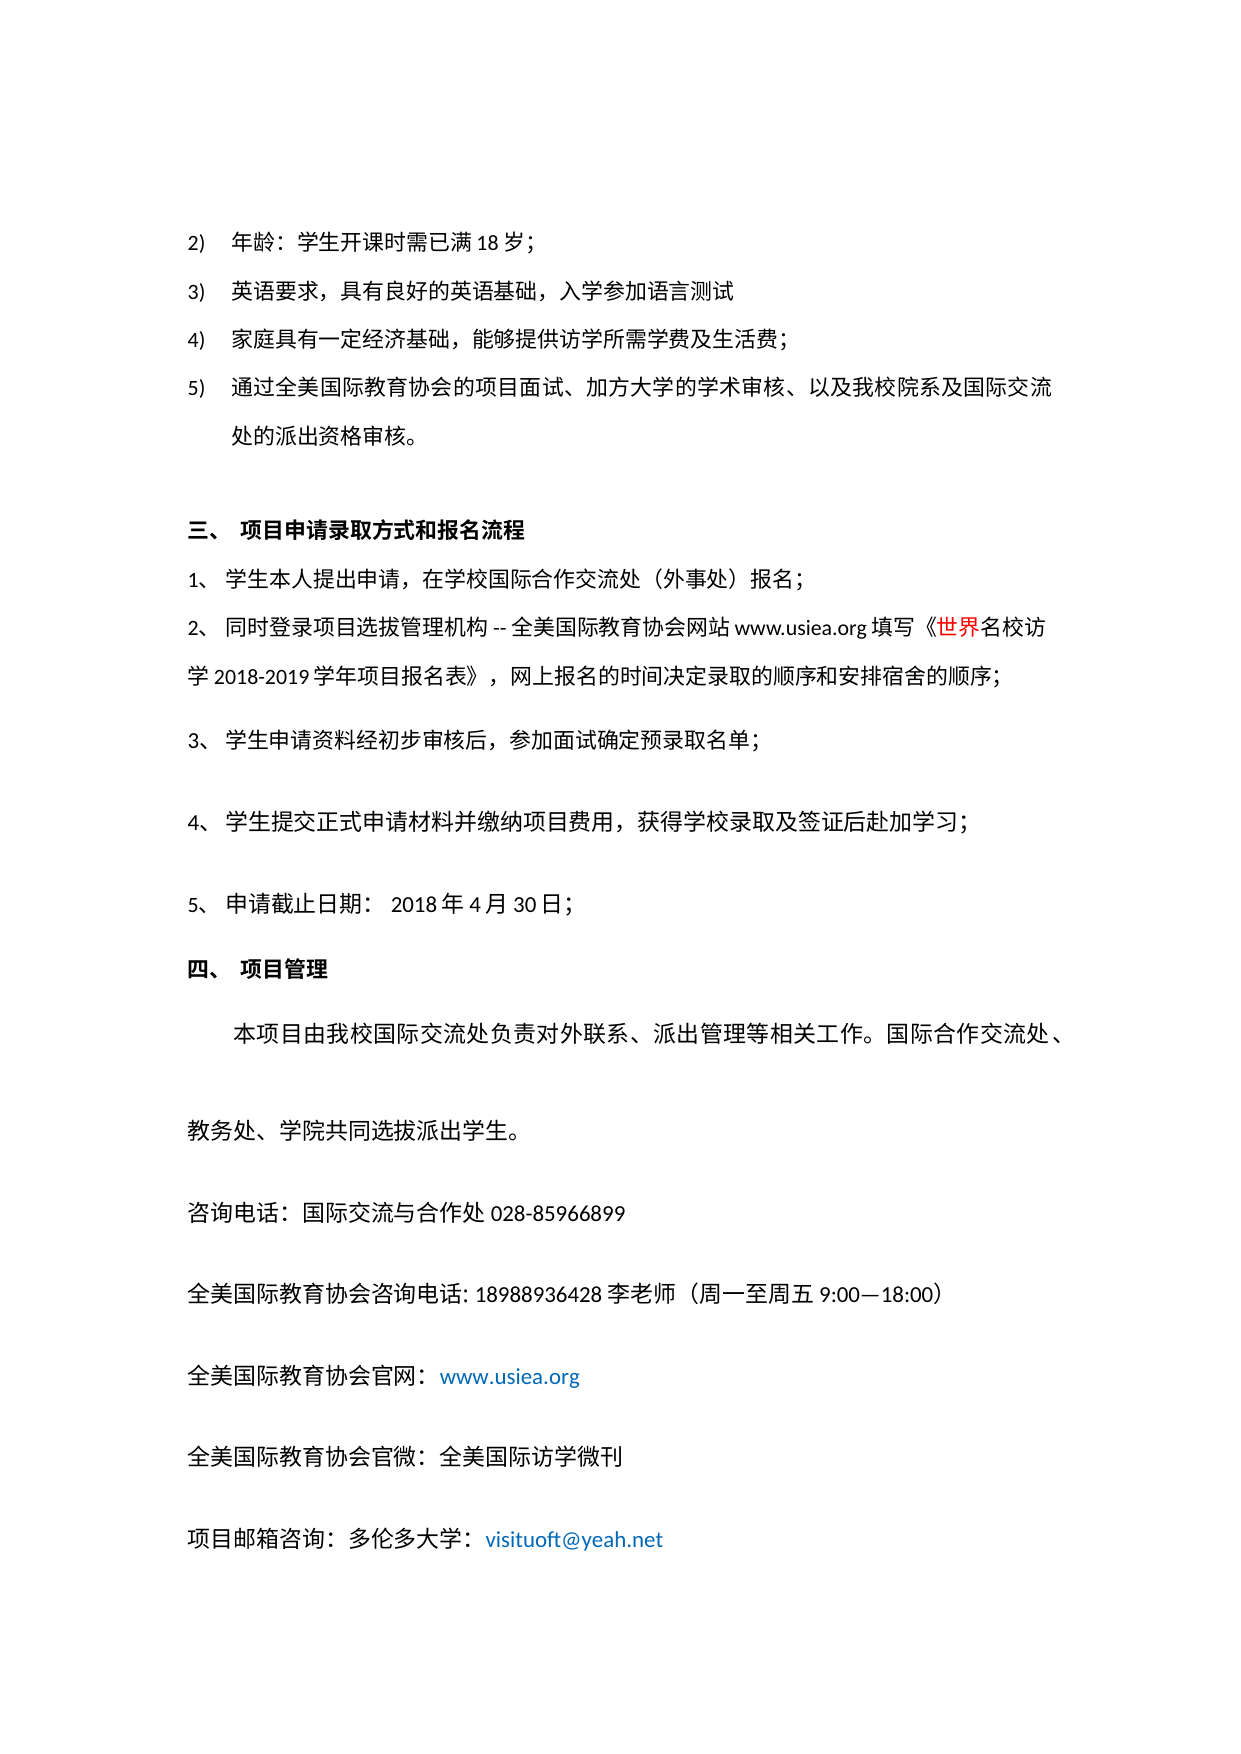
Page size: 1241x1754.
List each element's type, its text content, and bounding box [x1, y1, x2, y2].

text 咨询电话：国际交流与合作处 028-85966899 [187, 1179, 1053, 1244]
list 学生申请资料经初步审核后，参加面试确定预录取名单； [187, 707, 1053, 772]
text 本项目由我校国际交流处负责对外联系、派出管理等相关工作。国际合作交流处、教务处、学院共同选拔派出学生。 [187, 999, 1053, 1162]
list 英语要求，具有良好的英语基础，入学参加语言测试 [187, 273, 1053, 306]
text 项目邮箱咨询：多伦多大学：visituoft@yeah.net [187, 1505, 1053, 1570]
list 学生提交正式申请材料并缴纳项目费用，获得学校录取及签证后赴加学习； [187, 788, 1053, 853]
list 年龄：学生开课时需已满18岁； [187, 225, 1053, 257]
list 项目申请录取方式和报名流程 [187, 513, 1053, 545]
text 全美国际教育协会官网：www.usiea.org [187, 1342, 1053, 1407]
list 通过全美国际教育协会的项目面试、加方大学的学术审核、以及我校院系及国际交流处的派出资格审核。 [187, 370, 1053, 451]
text 全美国际教育协会官微：全美国际访学微刊 [187, 1423, 1053, 1488]
text 2、 同时登录项目选拔管理机构 -- 全美国际教育协会网站www.usiea.org填写《世界名校访学2018-2019学年项目报名表》，网上报名的时间决定录取的顺序和安排宿舍的顺序； [187, 609, 1053, 691]
list 申请截止日期： 2018年4月30日； [187, 870, 1053, 935]
list 家庭具有一定经济基础，能够提供访学所需学费及生活费； [187, 322, 1053, 354]
list 项目管理 [187, 951, 1053, 984]
text 1、 学生本人提出申请，在学校国际合作交流处（外事处）报名； [187, 561, 1053, 594]
text 全美国际教育协会咨询电话: 18988936428 李老师（周一至周五 9:00—18:00） [187, 1260, 1053, 1325]
